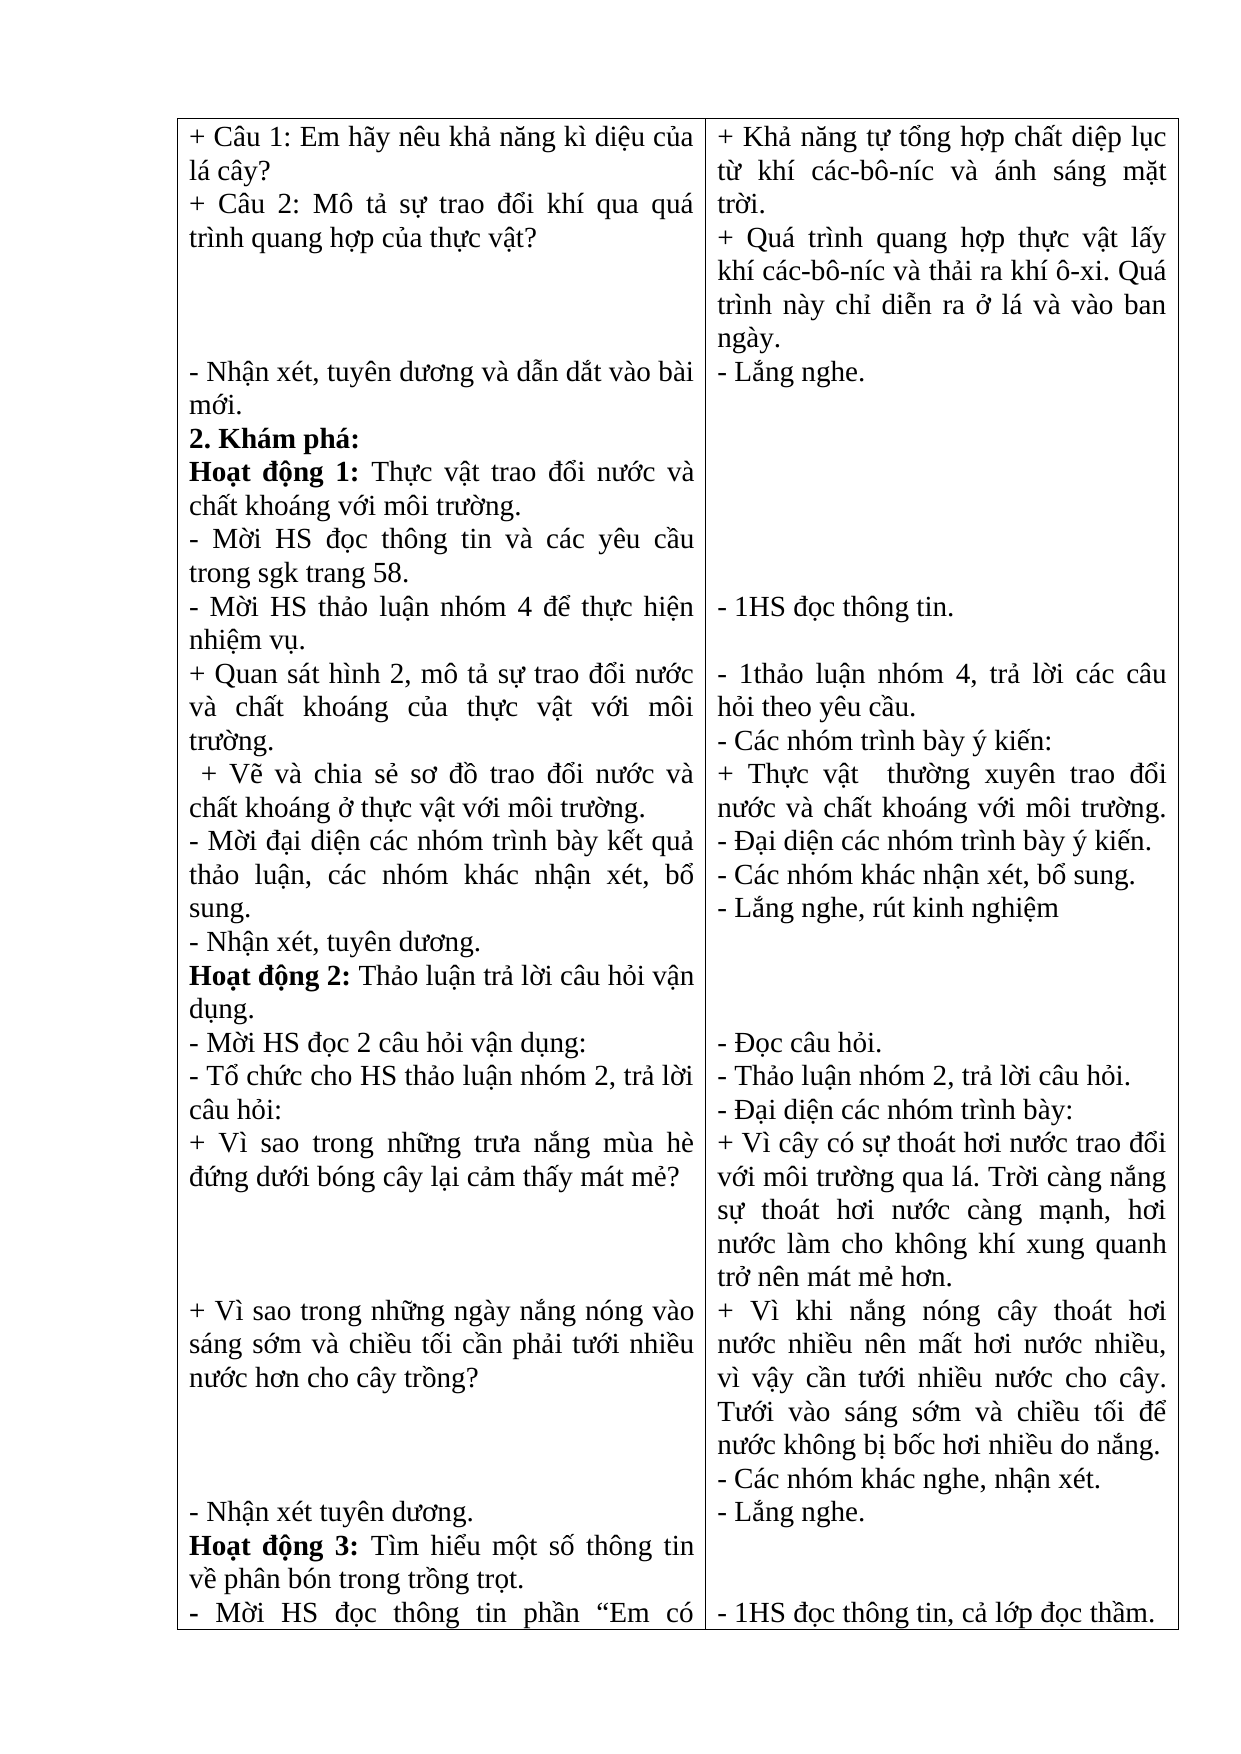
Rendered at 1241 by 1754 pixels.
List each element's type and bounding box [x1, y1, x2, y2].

table_cell [178, 119, 705, 1628]
table_cell [706, 119, 1178, 1628]
